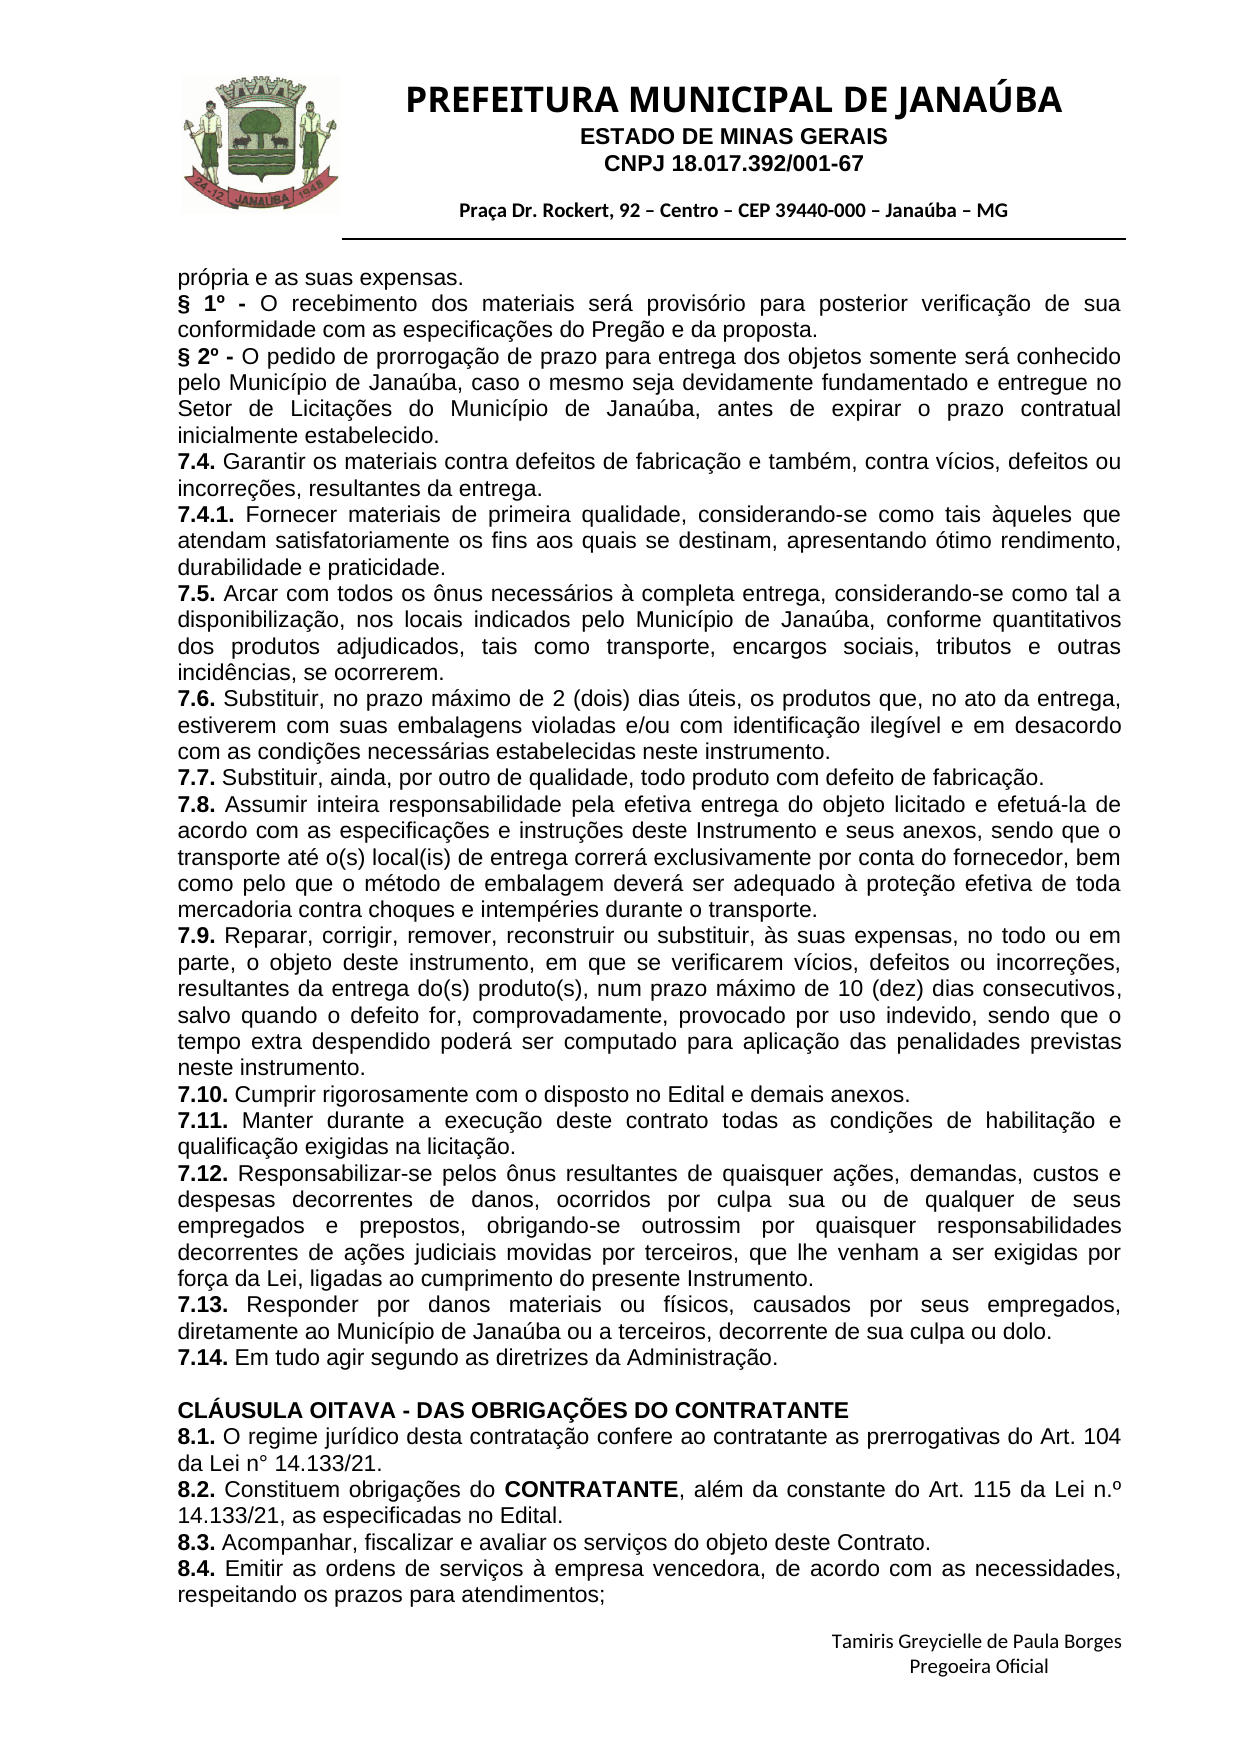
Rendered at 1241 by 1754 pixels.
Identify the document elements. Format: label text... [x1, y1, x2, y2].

text 7.5. Arcar com todos os ônus necessários à completa entrega, considerando-se como tal a disponibilização, nos locais indicados pelo Município de Janaúba, conforme quantitativos dos produtos adjudicados, tais como transporte, encargos sociais, tributos e outras incidências, se ocorrerem. [177, 580, 1122, 685]
text 7.6. Substituir, no prazo máximo de 2 (dois) dias úteis, os produtos que, no ato da entrega, estiverem com suas embalagens violadas e/ou com identificação ilegível e em desacordo com as condições necessárias estabelecidas neste instrumento. [177, 685, 1122, 764]
text 7.4. Garantir os materiais contra defeitos de fabricação e também, contra vícios, defeitos ou incorreções, resultantes da entrega. [177, 448, 1122, 501]
text § 2º - O pedido de prorrogação de prazo para entrega dos objetos somente será conhecido pelo Município de Janaúba, caso o mesmo seja devidamente fundamentado e entregue no Setor de Licitações do Município de Janaúba, antes de expirar o prazo contratual inicialmente estabelecido. [177, 343, 1122, 448]
text 7.11. Manter durante a execução deste contrato todas as condições de habilitação e qualificação exigidas na licitação. [177, 1107, 1122, 1160]
text 8.2. Constituem obrigações do CONTRATANTE, além da constante do Art. 115 da Lei n.º 14.133/21, as especificadas no Edital. [177, 1476, 1122, 1529]
text 7.12. Responsabilizar-se pelos ônus resultantes de quaisquer ações, demandas, custos e despesas decorrentes de danos, ocorridos por culpa sua ou de qualquer de seus empregados e prepostos, obrigando-se outrossim por quaisquer responsabilidades decorrentes de ações judiciais movidas por terceiros, que lhe venham a ser exigidas por força da Lei, ligadas ao cumprimento do presente Instrumento. [177, 1160, 1122, 1291]
text 7.14. Em tudo agir segundo as diretrizes da Administração. [177, 1344, 1122, 1371]
picture [180, 75, 341, 214]
text 7.7. Substituir, ainda, por outro de qualidade, todo produto com defeito de fabricação. [177, 764, 1122, 791]
text 7.13. Responder por danos materiais ou físicos, causados por seus empregados, diretamente ao Município de Janaúba ou a terceiros, decorrente de sua culpa ou dolo. [177, 1291, 1122, 1344]
text CLÁUSULA OITAVA - DAS OBRIGAÇÕES DO CONTRATANTE [177, 1397, 1122, 1423]
text 8.4. Emitir as ordens de serviços à empresa vencedora, de acordo com as necessidades, respeitando os prazos para atendimentos; [177, 1555, 1122, 1608]
text 7.4.1. Fornecer materiais de primeira qualidade, considerando-se como tais àqueles que atendam satisfatoriamente os fins aos quais se destinam, apresentando ótimo rendimento, durabilidade e praticidade. [177, 501, 1122, 580]
text 7.9. Reparar, corrigir, remover, reconstruir ou substituir, às suas expensas, no todo ou em parte, o objeto deste instrumento, em que se verificarem vícios, defeitos ou incorreções, resultantes da entrega do(s) produto(s), num prazo máximo de 10 (dez) dias consecutivos, salvo quando o defeito for, comprovadamente, provocado por uso indevido, sendo que o tempo extra despendido poderá ser computado para aplicação das penalidades previstas neste instrumento. [177, 922, 1122, 1081]
text 8.3. Acompanhar, fiscalizar e avaliar os serviços do objeto deste Contrato. [177, 1529, 1122, 1555]
text 8.1. O regime jurídico desta contratação confere ao contratante as prerrogativas do Art. 104 da Lei n° 14.133/21. [177, 1423, 1122, 1476]
text 7.10. Cumprir rigorosamente com o disposto no Edital e demais anexos. [177, 1081, 1122, 1107]
text § 1º - O recebimento dos materiais será provisório para posterior verificação de sua conformidade com as especificações do Pregão e da proposta. [177, 290, 1122, 343]
text 7.8. Assumir inteira responsabilidade pela efetiva entrega do objeto licitado e efetuá-la de acordo com as especificações e instruções deste Instrumento e seus anexos, sendo que o transporte até o(s) local(is) de entrega correrá exclusivamente por conta do fornecedor, bem como pelo que o método de embalagem deverá ser adequado à proteção efetiva de toda mercadoria contra choques e intempéries durante o transporte. [177, 791, 1122, 922]
